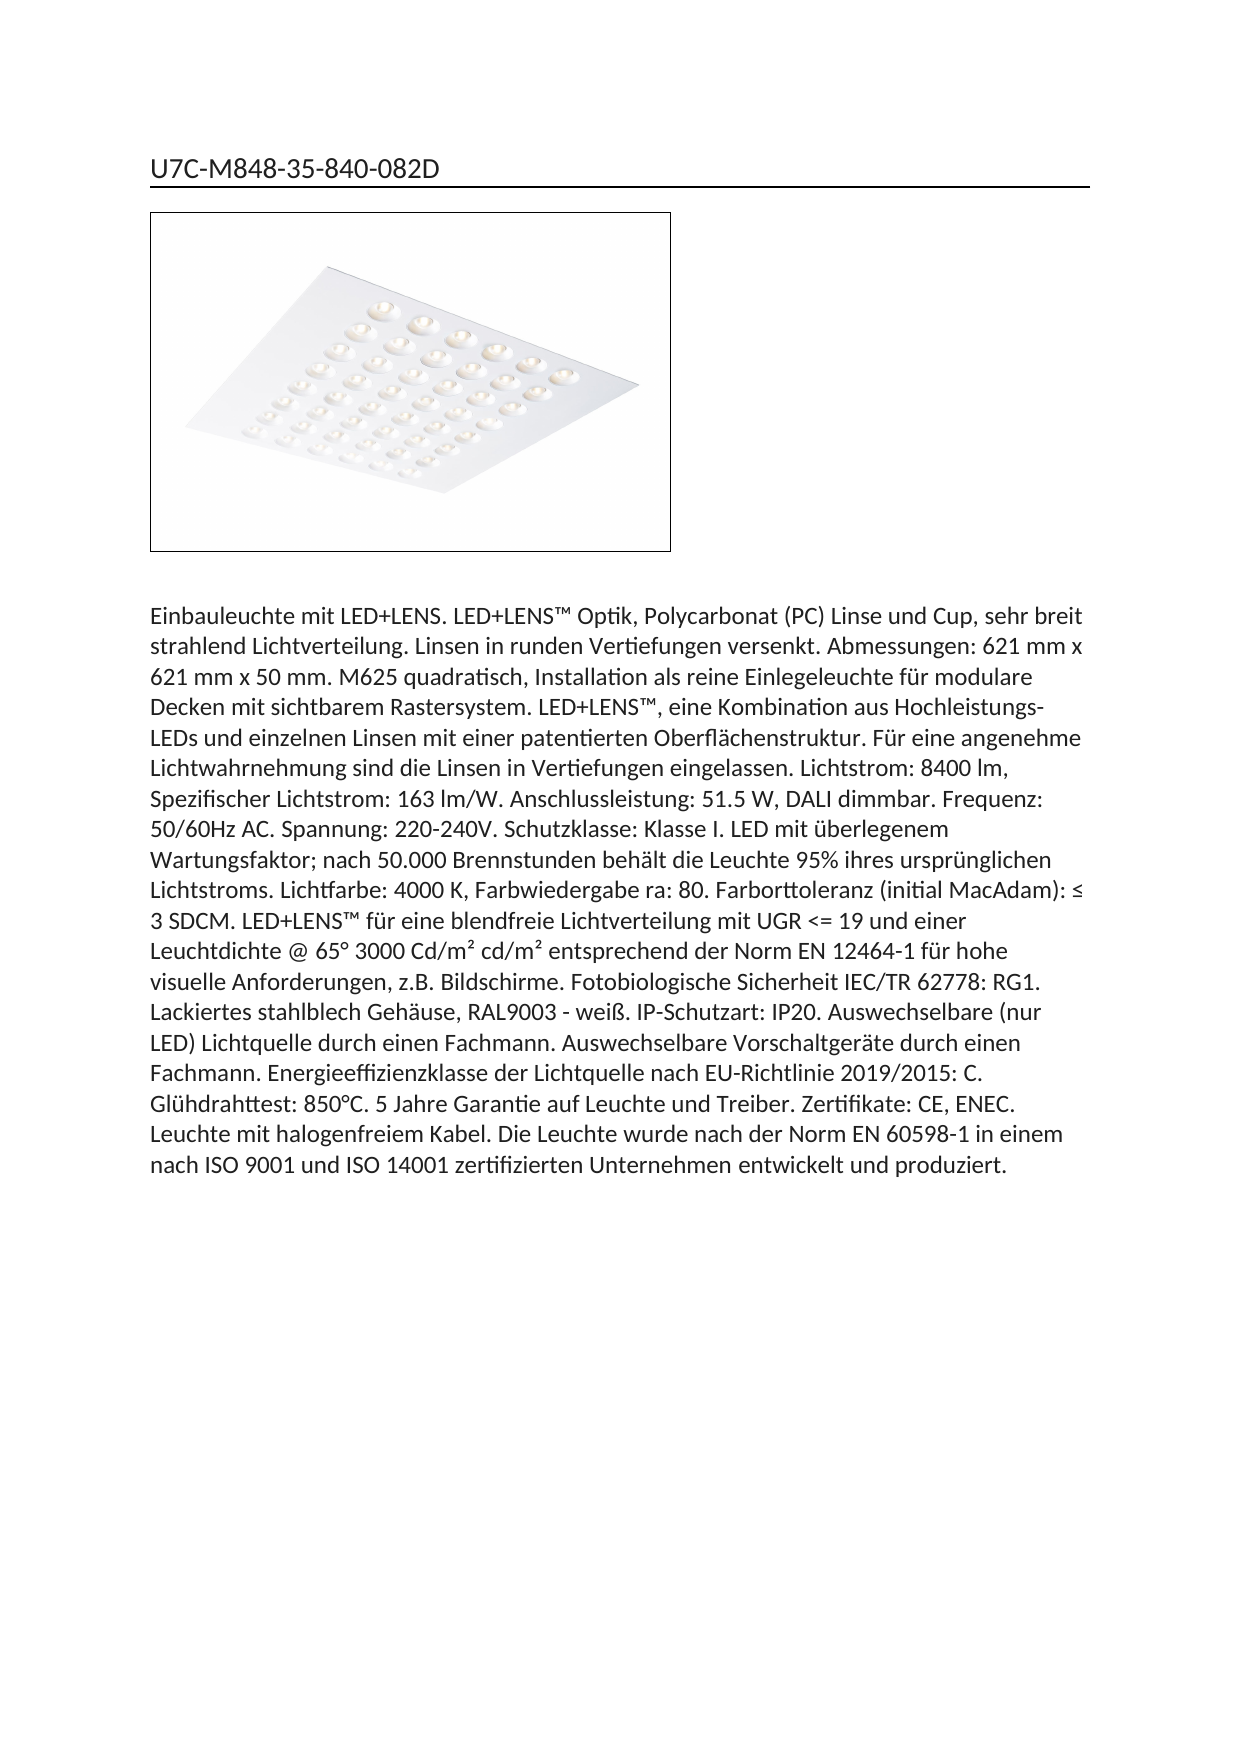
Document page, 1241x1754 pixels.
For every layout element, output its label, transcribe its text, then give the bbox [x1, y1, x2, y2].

text U7C-M848-35-840-082D [150, 150, 1090, 186]
text Einbauleuchte mit LED+LENS. LED+LENS™ Optik, Polycarbonat (PC) Linse und Cup, sehr breit strahlend Lichtverteilung. Linsen in runden Vertiefungen versenkt. Abmessungen: 621 mm x 621 mm x 50 mm. M625 quadratisch, Installation als reine Einlegeleuchte für modulare Decken mit sichtbarem Rastersystem. LED+LENS™, eine Kombination aus Hochleistungs-LEDs und einzelnen Linsen mit einer patentierten Oberflächenstruktur. Für eine angenehme Lichtwahrnehmung sind die Linsen in Vertiefungen eingelassen. Lichtstrom: 8400 lm, Spezifischer Lichtstrom: 163 lm/W. Anschlussleistung: 51.5 W, DALI dimmbar. Frequenz: 50/60Hz AC. Spannung: 220-240V. Schutzklasse: Klasse I. LED mit überlegenem Wartungsfaktor; nach 50.000 Brennstunden behält die Leuchte 95% ihres ursprünglichen Lichtstroms. Lichtfarbe: 4000 K, Farbwiedergabe ra: 80. Farborttoleranz (initial MacAdam): ≤ 3 SDCM. LED+LENS™ für eine blendfreie Lichtverteilung mit UGR <= 19 und einer Leuchtdichte @ 65° 3000 Cd/m² cd/m² entsprechend der Norm EN 12464-1 für hohe visuelle Anforderungen, z.B. Bildschirme. Fotobiologische Sicherheit IEC/TR 62778: RG1. Lackiertes stahlblech Gehäuse, RAL9003 - weiß. IP-Schutzart: IP20. Auswechselbare (nur LED) Lichtquelle durch einen Fachmann. Auswechselbare Vorschaltgeräte durch einen Fachmann. Energieeffizienzklasse der Lichtquelle nach EU-Richtlinie 2019/2015: C. Glühdrahttest: 850°C. 5 Jahre Garantie auf Leuchte und Treiber. Zertifikate: CE, ENEC. Leuchte mit halogenfreiem Kabel. Die Leuchte wurde nach der Norm EN 60598-1 in einem nach ISO 9001 und ISO 14001 zertifizierten Unternehmen entwickelt und produziert. [150, 600, 1090, 1180]
picture [151, 213, 670, 551]
